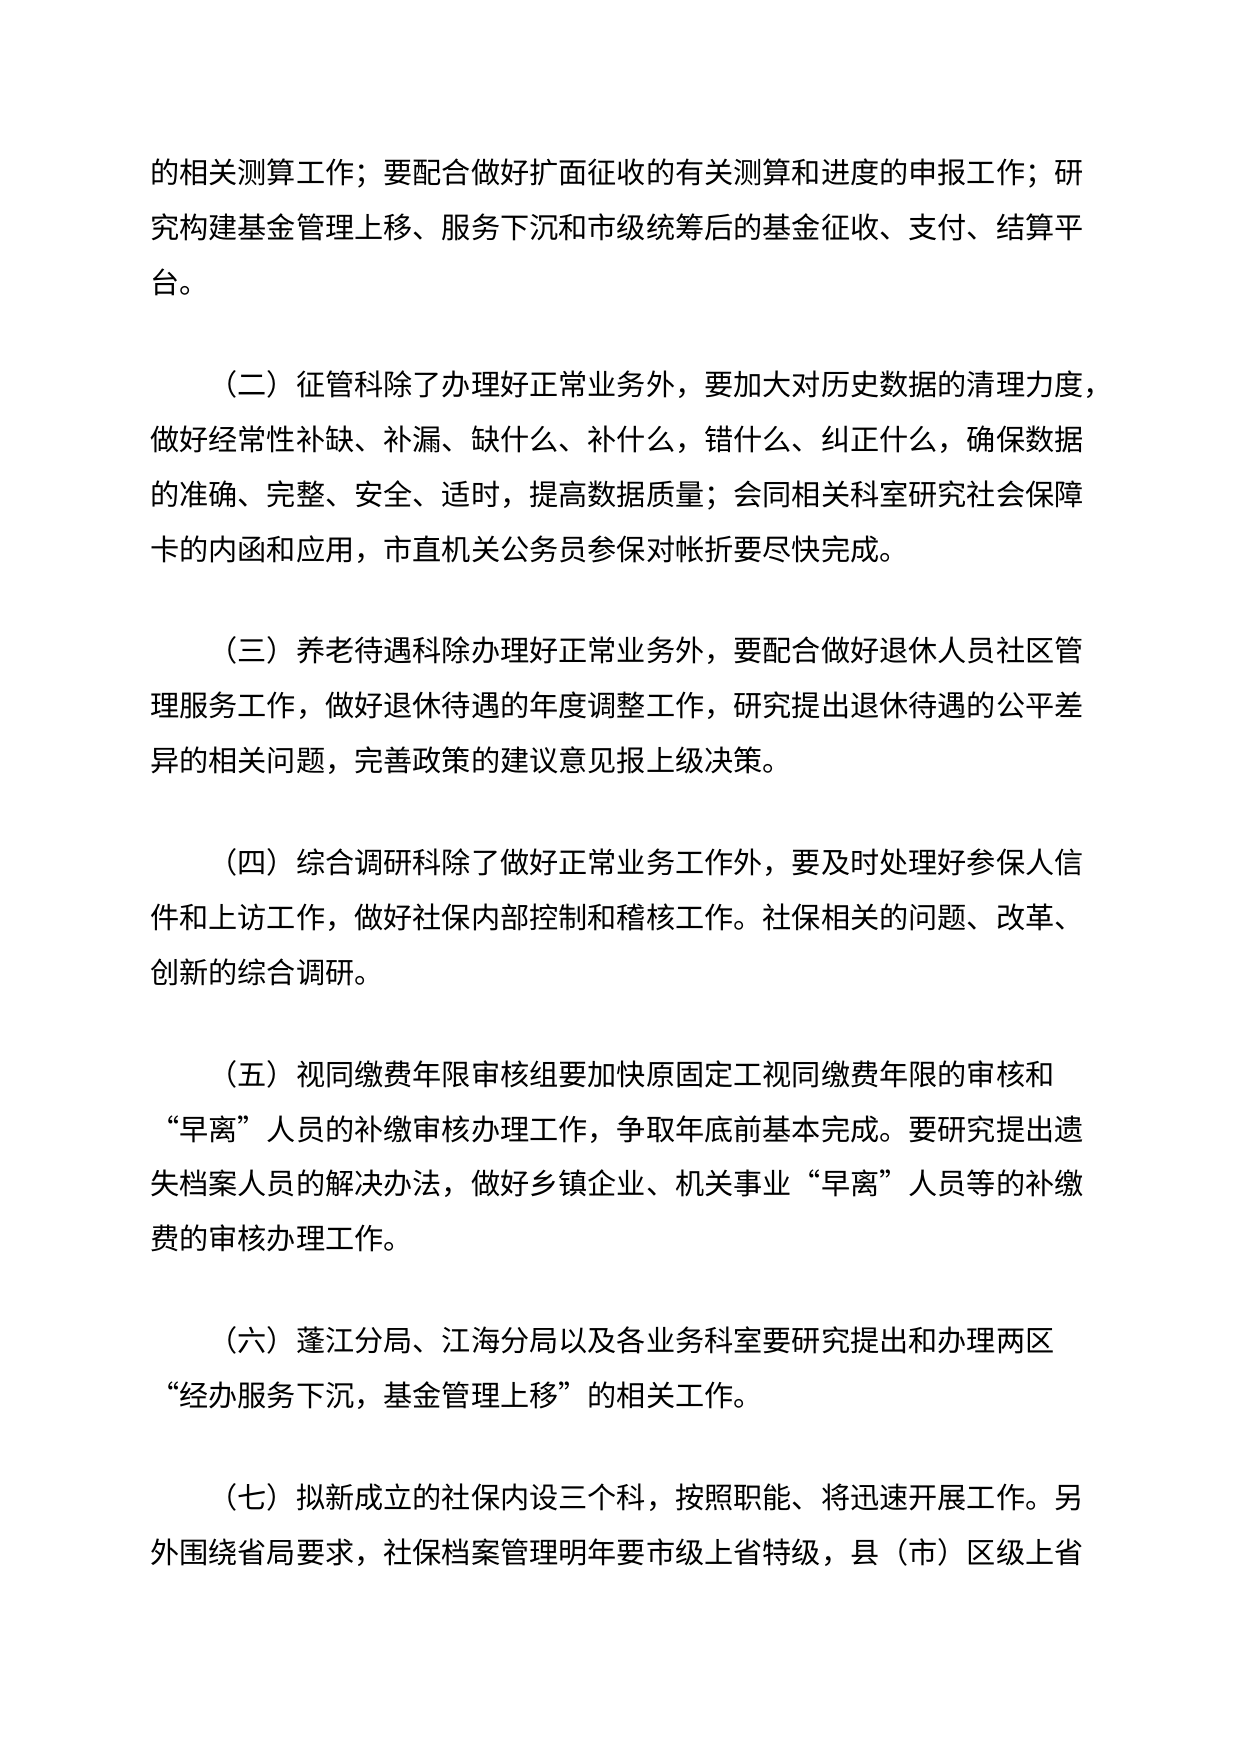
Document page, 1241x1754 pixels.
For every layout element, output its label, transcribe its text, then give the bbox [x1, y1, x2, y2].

text （六）蓬江分局、江海分局以及各业务科室要研究提出和办理两区“经办服务下沉，基金管理上移”的相关工作。 [150, 1318, 1090, 1415]
text （三）养老待遇科除办理好正常业务外，要配合做好退休人员社区管理服务工作，做好退休待遇的年度调整工作，研究提出退休待遇的公平差异的相关问题，完善政策的建议意见报上级决策。 [150, 628, 1090, 780]
text （二）征管科除了办理好正常业务外，要加大对历史数据的清理力度，做好经常性补缺、补漏、缺什么、补什么，错什么、纠正什么，确保数据的准确、完整、安全、适时，提高数据质量；会同相关科室研究社会保障卡的内函和应用，市直机关公务员参保对帐折要尽快完成。 [150, 362, 1090, 568]
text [150, 150, 1090, 302]
text （五）视同缴费年限审核组要加快原固定工视同缴费年限的审核和“早离”人员的补缴审核办理工作，争取年底前基本完成。要研究提出遗失档案人员的解决办法，做好乡镇企业、机关事业“早离”人员等的补缴费的审核办理工作。 [150, 1051, 1090, 1258]
text （四）综合调研科除了做好正常业务工作外，要及时处理好参保人信件和上访工作，做好社保内部控制和稽核工作。社保相关的问题、改革、创新的综合调研。 [150, 839, 1090, 992]
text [150, 1474, 1090, 1571]
